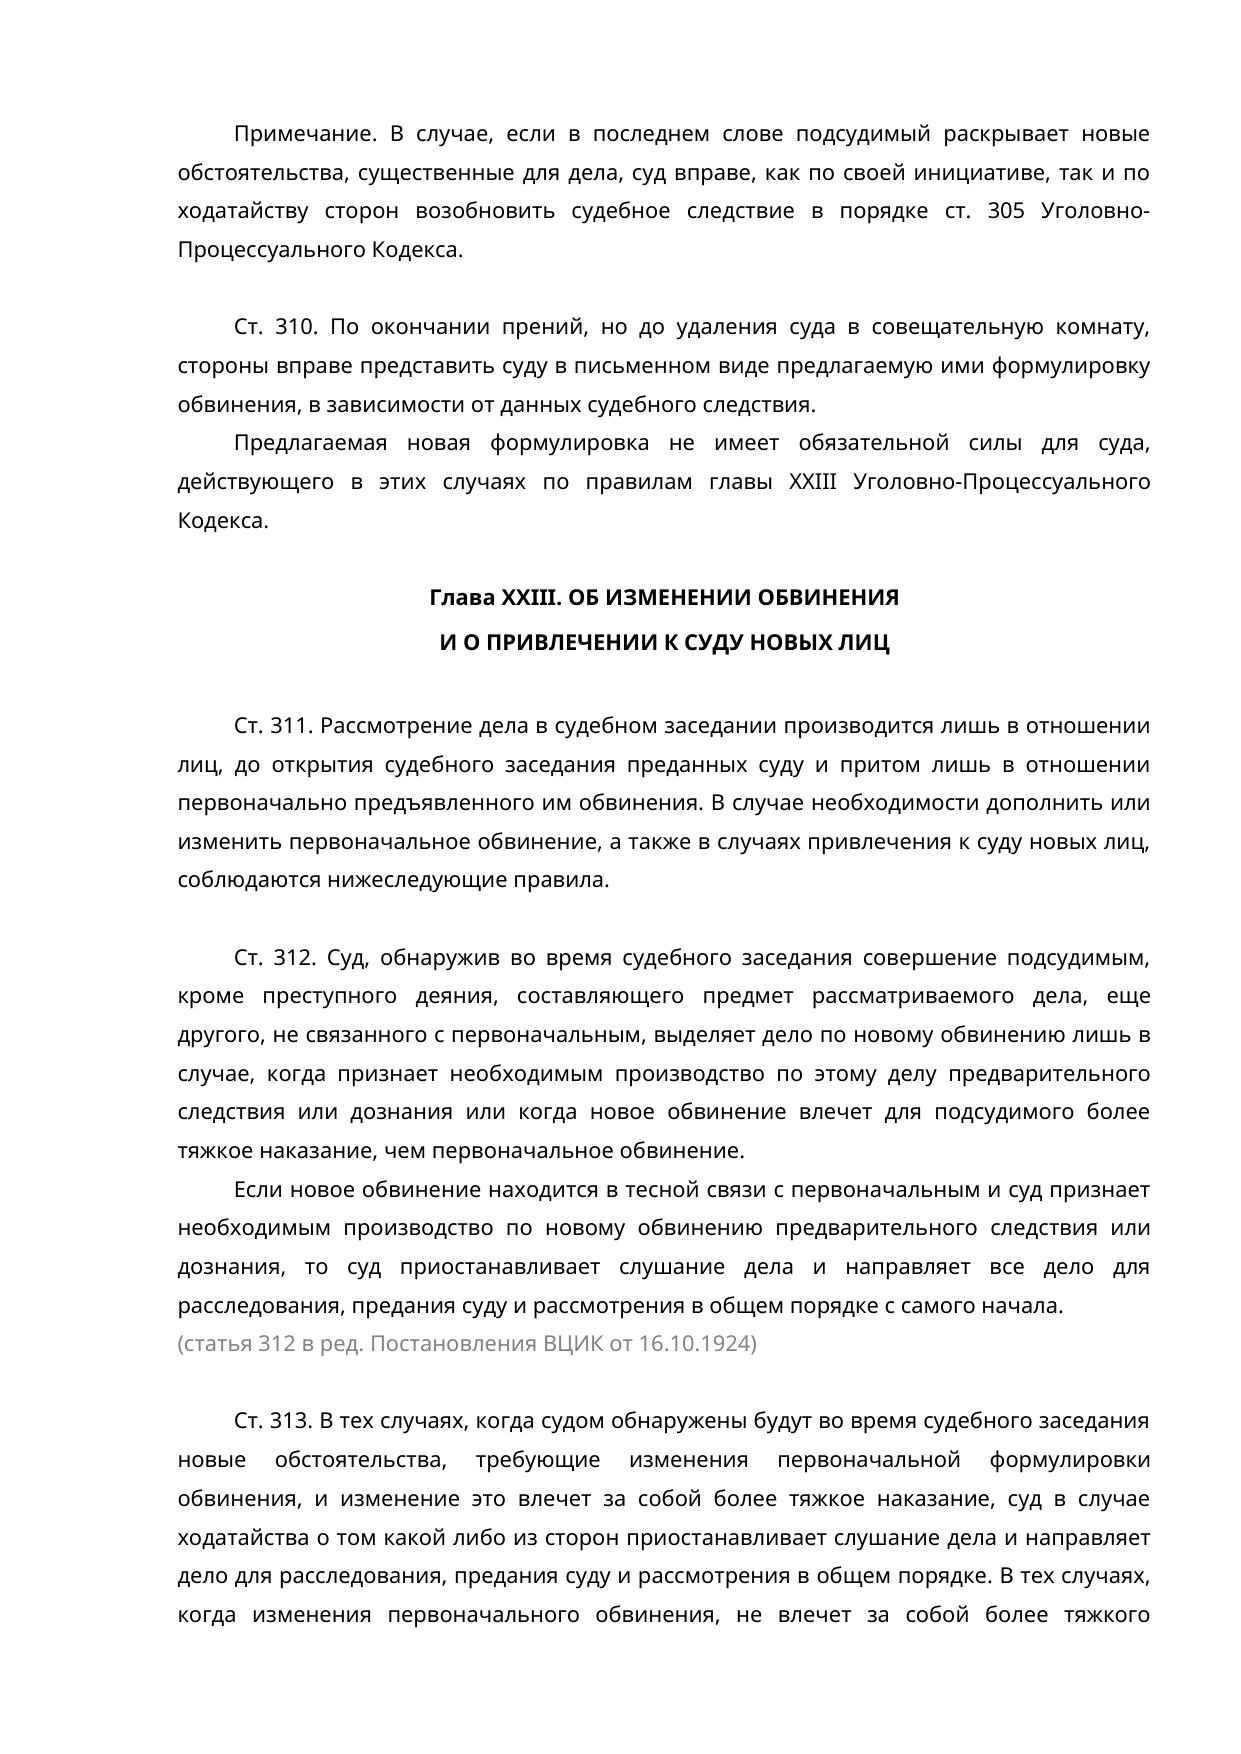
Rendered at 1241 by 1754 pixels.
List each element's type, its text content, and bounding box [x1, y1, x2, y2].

text Глава XXIII. ОБ ИЗМЕНЕНИИ ОБВИНЕНИЯ [177, 582, 1152, 612]
text Ст. 311. Рассмотрение дела в судебном заседании производится лишь в отношении лиц, до открытия судебного заседания преданных суду и притом лишь в отношении первоначально предъявленного им обвинения. В случае необходимости дополнить или изменить первоначальное обвинение, а также в случаях привлечения к суду новых лиц, соблюдаются нижеследующие правила. [177, 710, 1152, 894]
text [177, 1406, 1152, 1628]
text И О ПРИВЛЕЧЕНИИ К СУДУ НОВЫХ ЛИЦ [177, 627, 1152, 656]
text Предлагаемая новая формулировка не имеет обязательной силы для суда, действующего в этих случаях по правилам главы XXIII Уголовно-Процессуального Кодекса. [177, 427, 1152, 534]
text Если новое обвинение находится в тесной связи с первоначальным и суд признает необходимым производство по новому обвинению предварительного следствия или дознания, то суд приостанавливает слушание дела и направляет все дело для расследования, предания суду и рассмотрения в общем порядке с самого начала. [177, 1174, 1152, 1319]
text Ст. 312. Суд, обнаружив во время судебного заседания совершение подсудимым, кроме преступного деяния, составляющего предмет рассматриваемого дела, еще другого, не связанного с первоначальным, выделяет дело по новому обвинению лишь в случае, когда признает необходимым производство по этому делу предварительного следствия или дознания или когда новое обвинение влечет для подсудимого более тяжкое наказание, чем первоначальное обвинение. [177, 942, 1152, 1165]
text (статья 312 в ред. Постановления ВЦИК от 16.10.1924) [177, 1328, 1152, 1358]
text Ст. 310. По окончании прений, но до удаления суда в совещательную комнату, стороны вправе представить суду в письменном виде предлагаемую ими формулировку обвинения, в зависимости от данных судебного следствия. [177, 311, 1152, 418]
text Примечание. В случае, если в последнем слове подсудимый раскрывает новые обстоятельства, существенные для дела, суд вправе, как по своей инициативе, так и по ходатайству сторон возобновить судебное следствие в порядке ст. 305 Уголовно-Процессуального Кодекса. [177, 118, 1152, 264]
